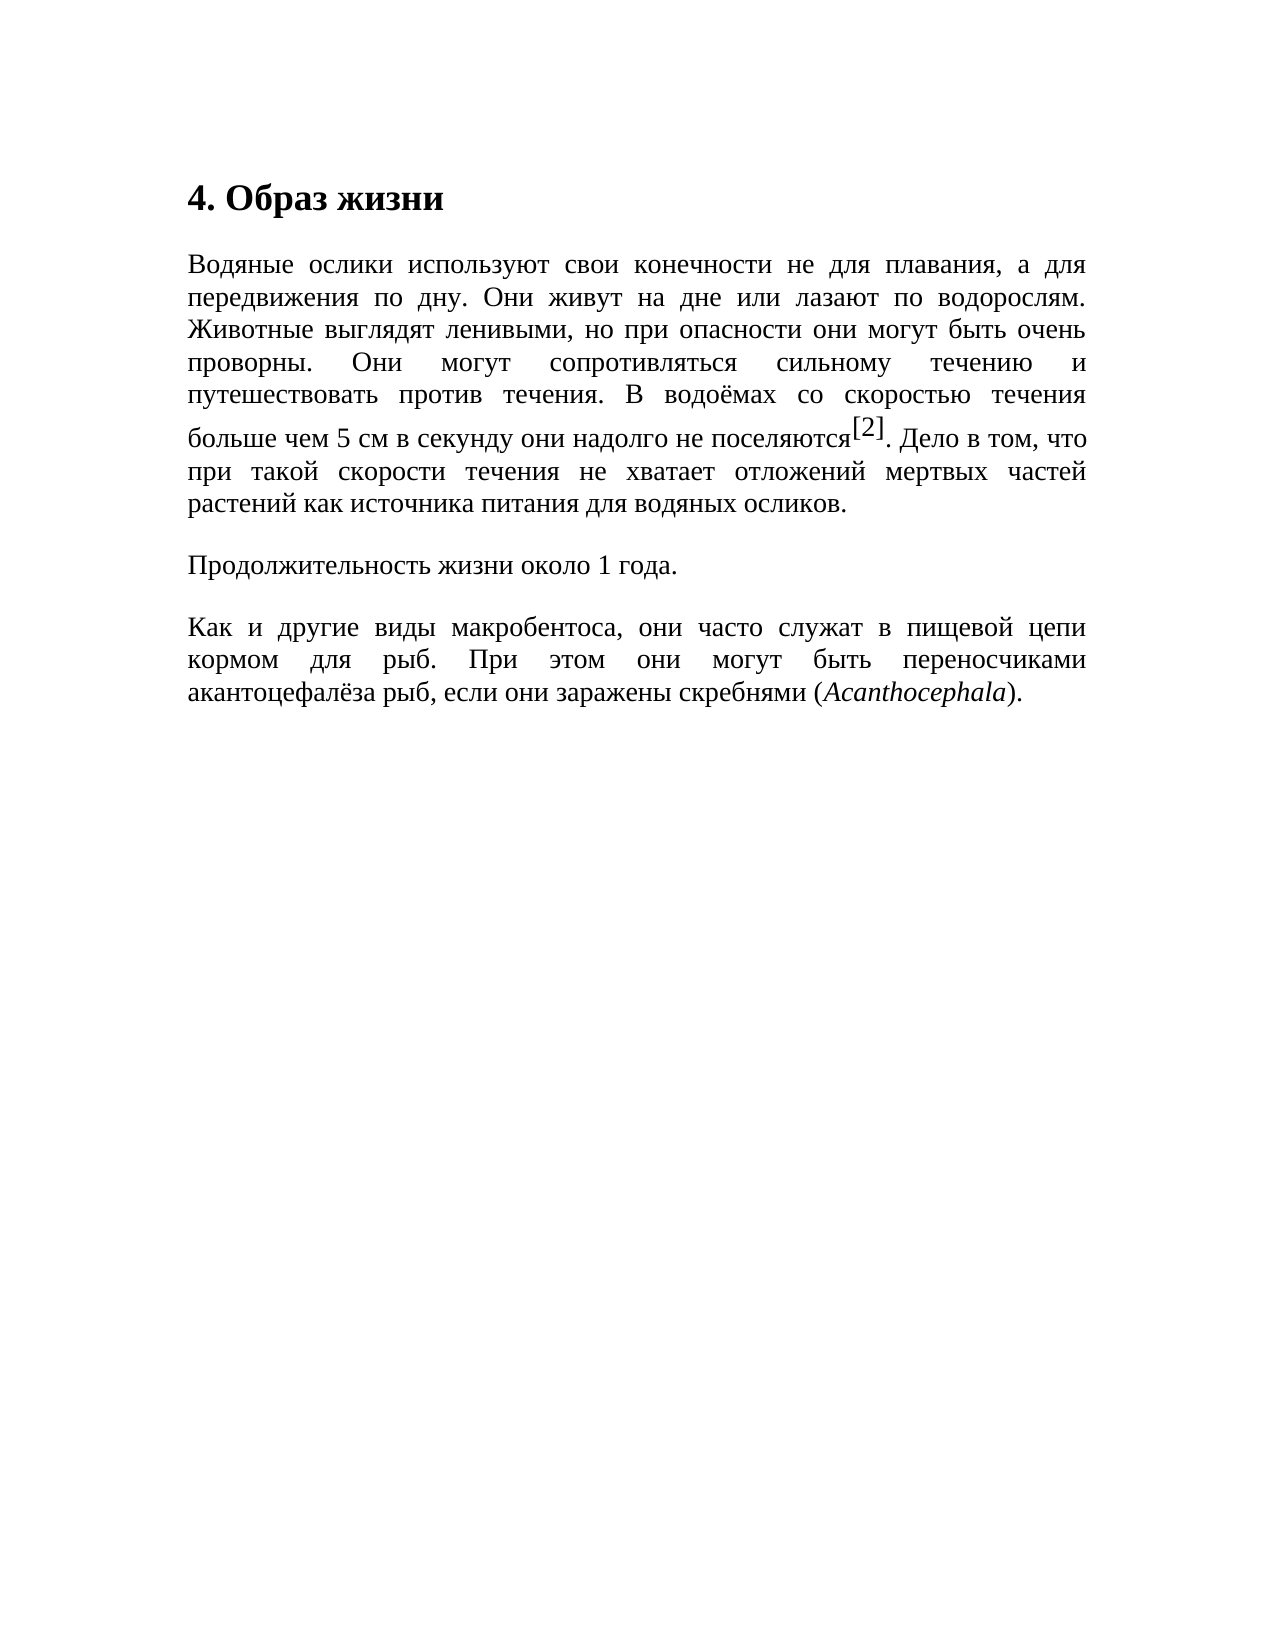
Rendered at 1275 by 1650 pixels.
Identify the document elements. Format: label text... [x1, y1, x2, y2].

list 4. Образ жизни [187, 175, 1087, 218]
text Водяные ослики используют свои конечности не для плавания, а для передвижения по дну. Они живут на дне или лазают по водорослям. Животные выглядят ленивыми, но при опасности они могут быть очень проворны. Они могут сопротивляться сильному течению и путешествовать против течения. В водоёмах со скоростью течения больше чем 5 см в секунду они надолго не поселяются[2]. Дело в том, что при такой скорости течения не хватает отложений мертвых частей растений как источника питания для водяных осликов. [187, 248, 1087, 519]
text Продолжительность жизни около 1 года. [187, 548, 1087, 581]
text Как и другие виды макробентоса, они часто служат в пищевой цепи кормом для рыб. При этом они могут быть переносчиками акантоцефалёза рыб, если они заражены скребнями (Acanthocephala). [187, 610, 1087, 707]
